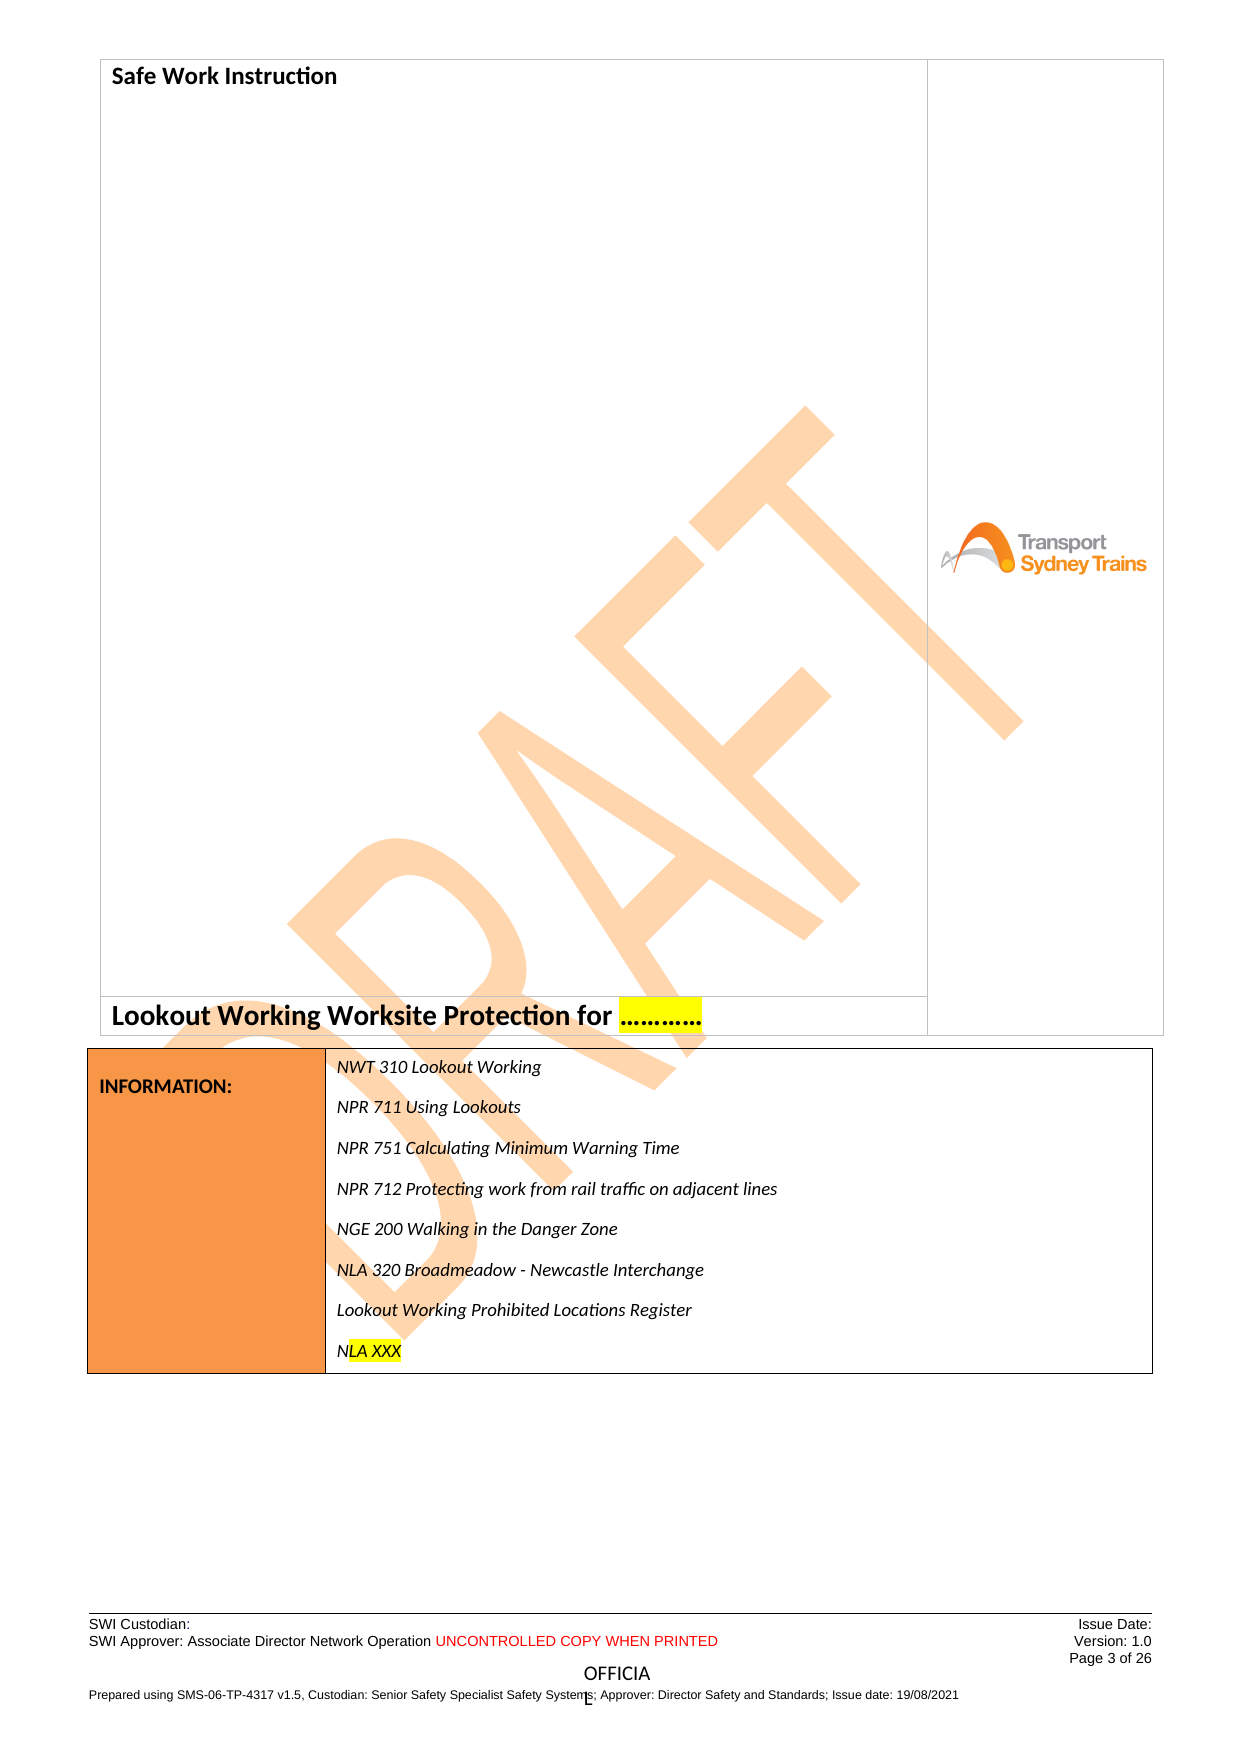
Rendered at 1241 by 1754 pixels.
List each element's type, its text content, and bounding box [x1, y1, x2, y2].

picture [938, 513, 1153, 581]
table_cell FURTHER INFORMATION: [88, 1049, 325, 1373]
table_cell NWT 300 Planning work in the Rail Corridor NWT 310 Lookout Working NPR 711 Using Lookouts NPR 751 Calculating Minimum Warning Time NPR 712 Protecting work from rail traffic on adjacent lines NGE 200 Walking in the Danger Zone NLA 320 Broadmeadow - Newcastle Interchange Lookout Working Prohibited Locations Register NLA XXX [326, 1049, 1152, 1373]
